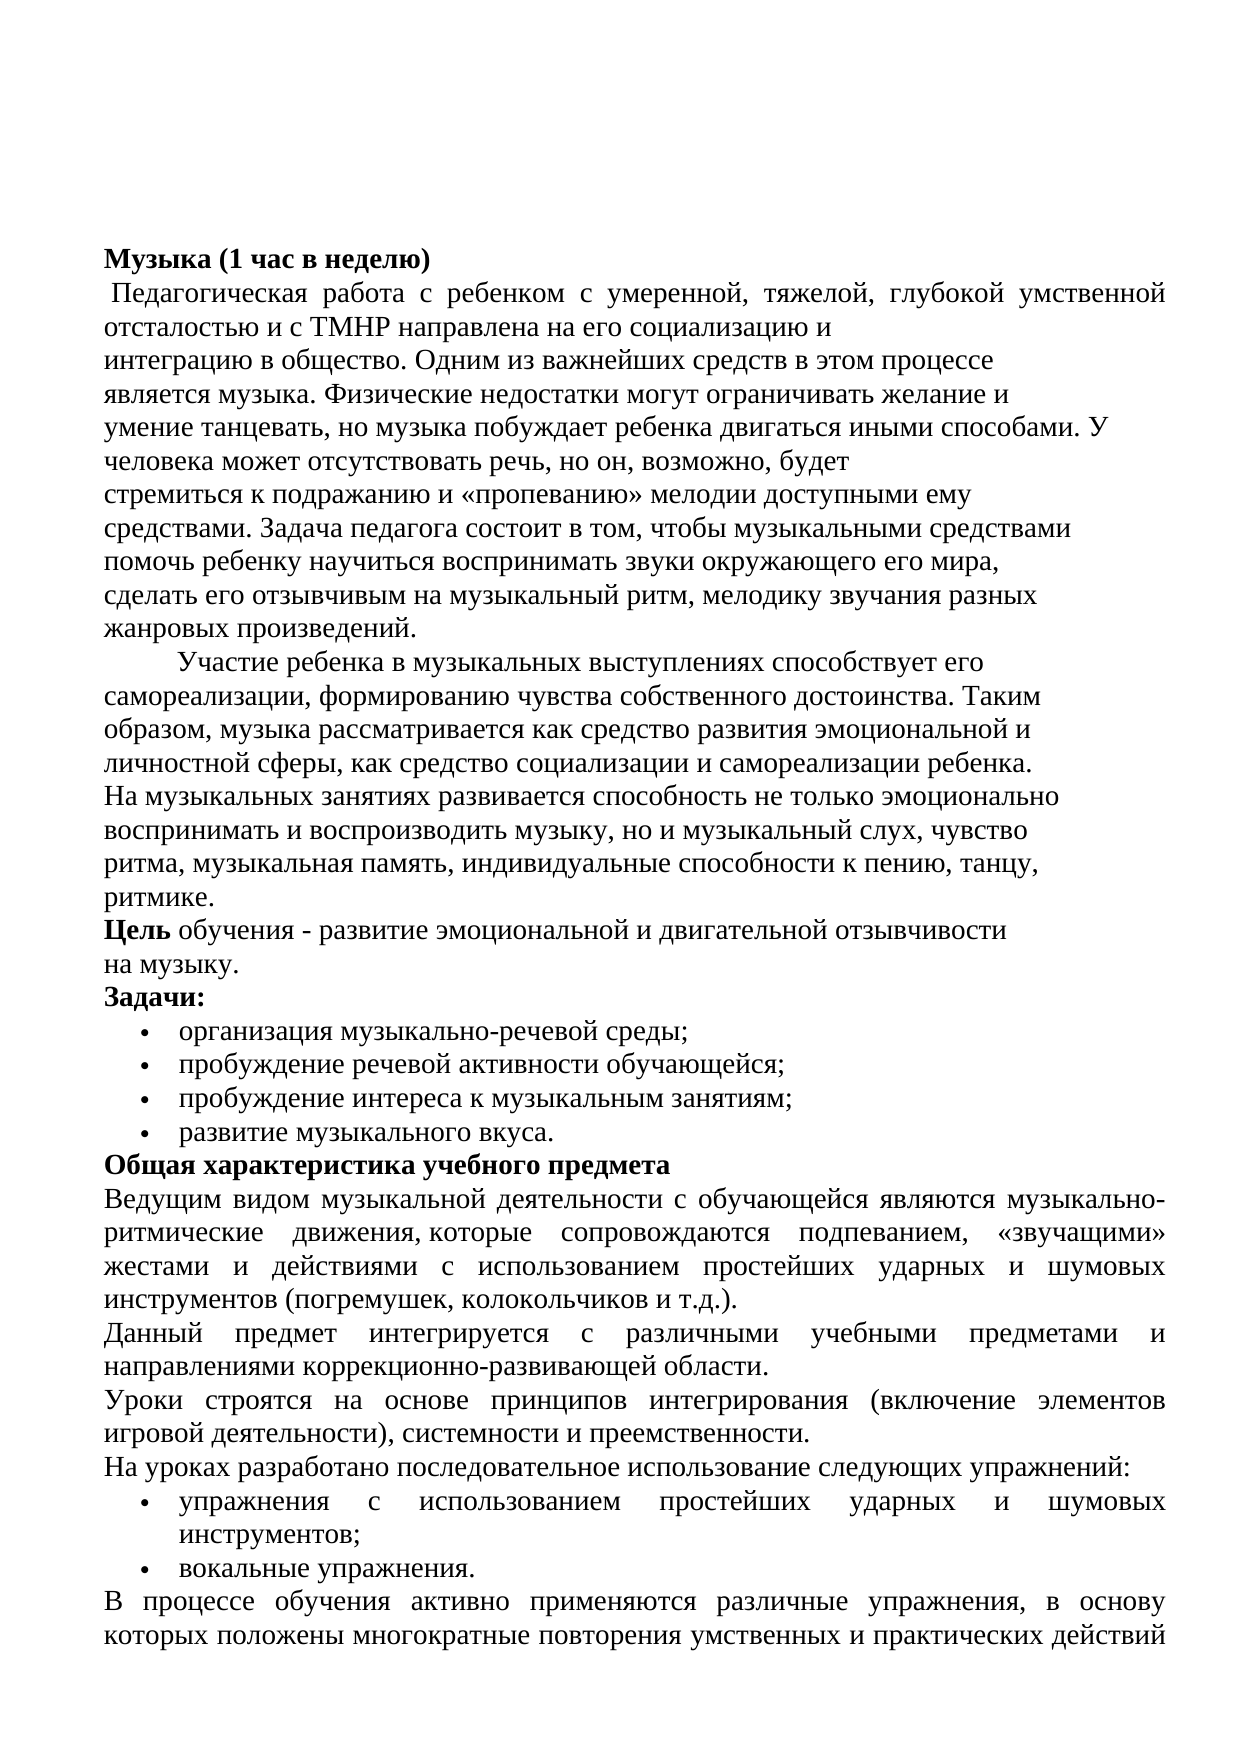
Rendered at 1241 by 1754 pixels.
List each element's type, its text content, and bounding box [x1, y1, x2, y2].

text умение танцевать, но музыка побуждает ребенка двигаться иными способами. У человека может отсутствовать речь, но он, возможно, будет [103, 409, 1167, 476]
text Педагогическая работа с ребенком с умеренной, тяжелой, глубокой умственной отсталостью и с ТМНР направлена на его социализацию и [103, 275, 1167, 342]
text на музыку. [103, 946, 1167, 979]
text интеграцию в общество. Одним из важнейших средств в этом процессе [103, 342, 1167, 376]
text Музыка (1 час в неделю) [103, 242, 1167, 275]
list вокальные упражнения. [141, 1550, 1167, 1583]
list пробуждение речевой активности обучающейся; [141, 1047, 1167, 1080]
text Общая характеристика учебного предмета [103, 1147, 1167, 1181]
text ритмике. [103, 879, 1167, 912]
text Задачи: [103, 979, 1167, 1013]
text ритма, музыкальная память, индивидуальные способности к пению, танцу, [103, 845, 1167, 879]
text Участие ребенка в музыкальных выступлениях способствует его [103, 644, 1167, 678]
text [103, 1583, 1167, 1650]
list упражнения с использованием простейших ударных и шумовых инструментов; [141, 1483, 1167, 1550]
text На музыкальных занятиях развивается способность не только эмоционально [103, 778, 1167, 812]
text На уроках разработано последовательное использование следующих упражнений: [103, 1449, 1167, 1483]
text образом, музыка рассматривается как средство развития эмоциональной и [103, 711, 1167, 745]
text Уроки строятся на основе принципов интегрирования (включение элементов игровой деятельности), системности и преемственности. [103, 1382, 1167, 1449]
text Ведущим видом музыкальной деятельности с обучающейся являются музыкально-ритмические движения, которые сопровождаются подпеванием, «звучащими» жестами и действиями с использованием простейших ударных и шумовых инструментов (погремушек, колокольчиков и т.д.). [103, 1181, 1167, 1315]
text средствами. Задача педагога состоит в том, чтобы музыкальными средствами [103, 510, 1167, 543]
text жанровых произведений. [103, 611, 1167, 644]
list пробуждение интереса к музыкальным занятиям; [141, 1080, 1167, 1114]
list развитие музыкального вкуса. [141, 1114, 1167, 1147]
text воспринимать и воспроизводить музыку, но и музыкальный слух, чувство [103, 812, 1167, 845]
text стремиться к подражанию и «пропеванию» мелодии доступными ему [103, 476, 1167, 510]
text сделать его отзывчивым на музыкальный ритм, мелодику звучания разных [103, 577, 1167, 611]
text является музыка. Физические недостатки могут ограничивать желание и [103, 376, 1167, 409]
text помочь ребенку научиться воспринимать звуки окружающего его мира, [103, 543, 1167, 577]
text Цель обучения - развитие эмоциональной и двигательной отзывчивости [103, 912, 1167, 946]
text Данный предмет интегрируется с различными учебными предметами и направлениями коррекционно-развивающей области. [103, 1315, 1167, 1382]
list организация музыкально-речевой среды; [141, 1013, 1167, 1047]
text личностной сферы, как средство социализации и самореализации ребенка. [103, 745, 1167, 778]
text самореализации, формированию чувства собственного достоинства. Таким [103, 678, 1167, 711]
